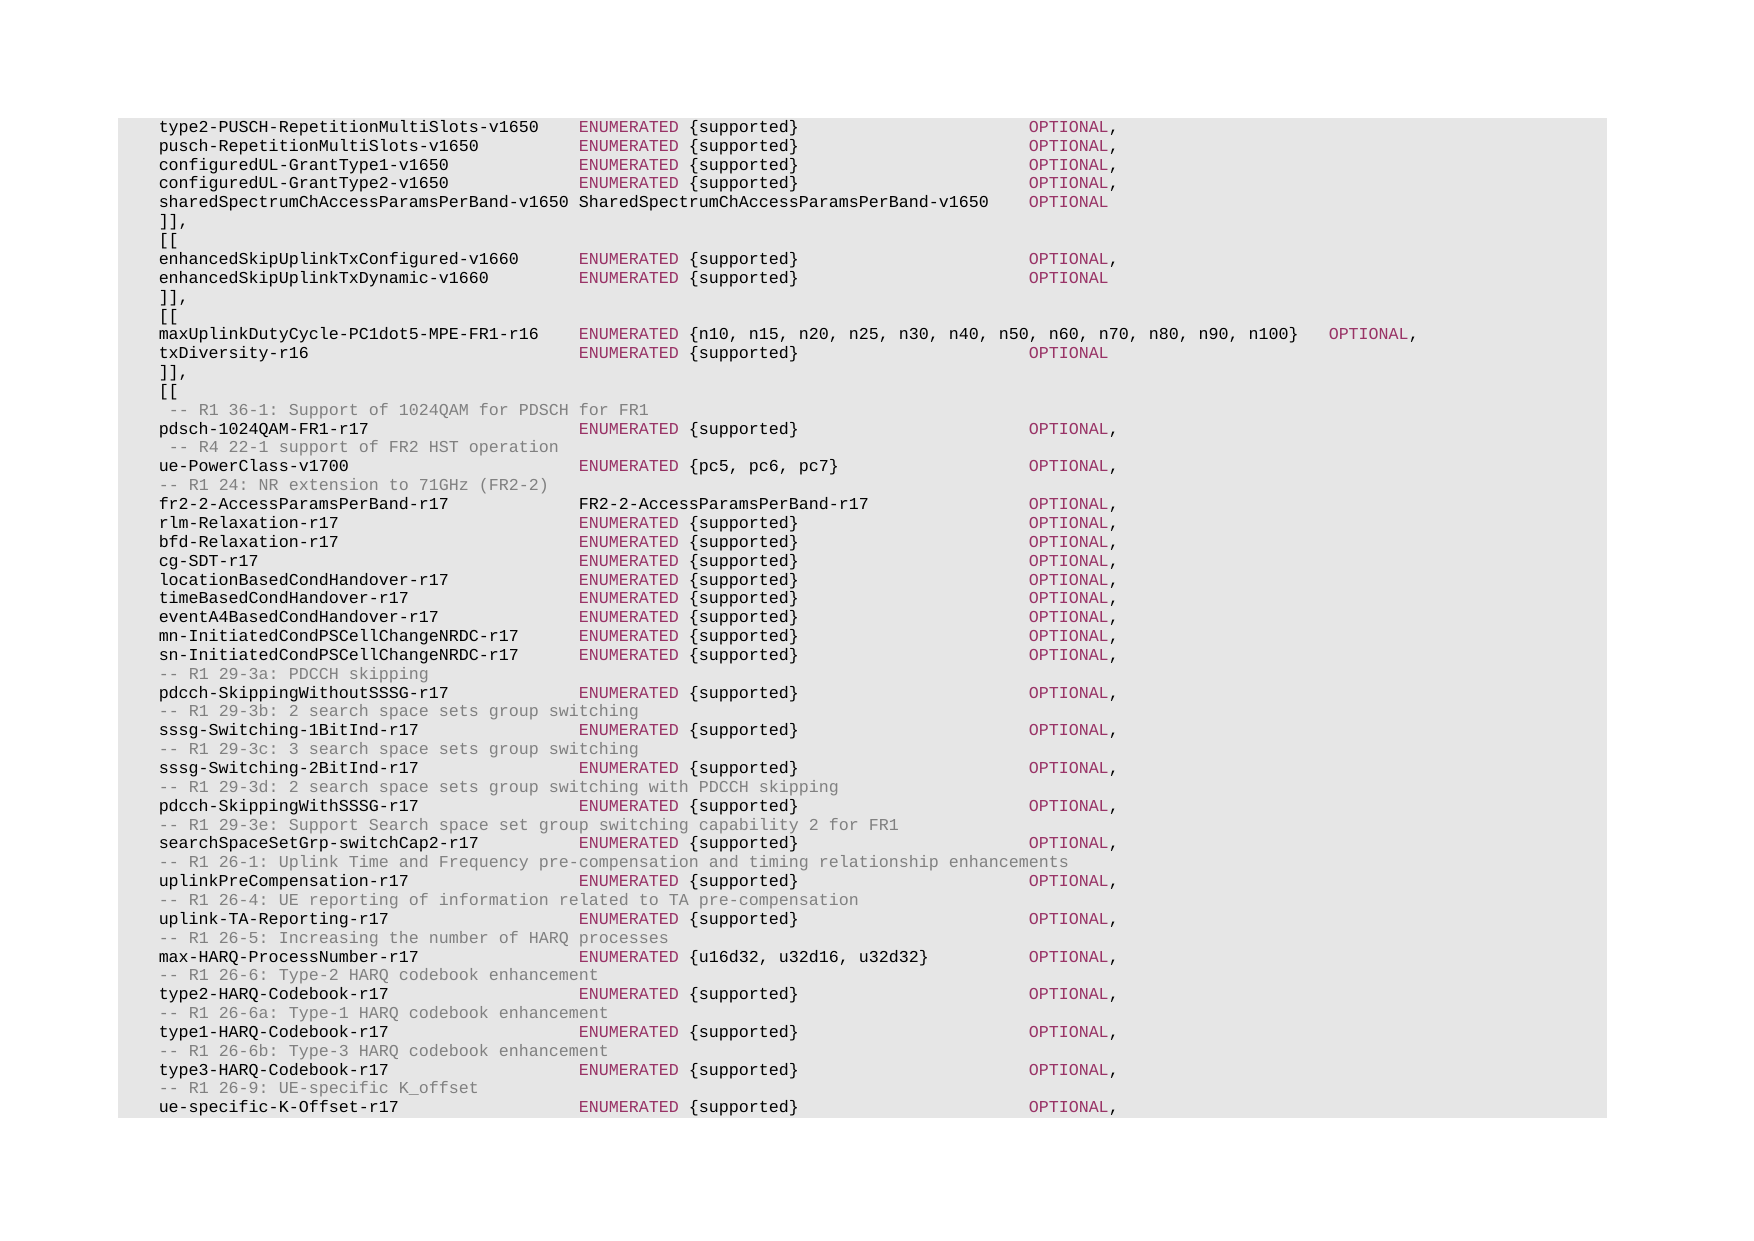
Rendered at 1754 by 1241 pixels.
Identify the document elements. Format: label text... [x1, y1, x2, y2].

text -- R1 26-5: Increasing the number of HARQ processes [118, 929, 1607, 948]
text ue-PowerClass-v1700 ENUMERATED {pc5, pc6, pc7} OPTIONAL, [118, 458, 1607, 477]
text -- R1 29-3a: PDCCH skipping [118, 665, 1607, 684]
text enhancedSkipUplinkTxDynamic-v1660 ENUMERATED {supported} OPTIONAL [118, 269, 1607, 288]
text sn-InitiatedCondPSCellChangeNRDC-r17 ENUMERATED {supported} OPTIONAL, [118, 646, 1607, 665]
text [[ [118, 382, 1607, 401]
text -- R1 26-6a: Type-1 HARQ codebook enhancement [118, 1005, 1607, 1023]
text type3-HARQ-Codebook-r17 ENUMERATED {supported} OPTIONAL, [118, 1061, 1607, 1080]
text ]], [118, 364, 1607, 382]
text -- R1 26-6: Type-2 HARQ codebook enhancement [118, 967, 1607, 986]
text configuredUL-GrantType2-v1650 ENUMERATED {supported} OPTIONAL, [118, 175, 1607, 194]
text -- R1 26-9: UE-specific K_offset [118, 1080, 1607, 1099]
text -- R1 24: NR extension to 71GHz (FR2-2) [118, 477, 1607, 496]
text eventA4BasedCondHandover-r17 ENUMERATED {supported} OPTIONAL, [118, 609, 1607, 628]
text [[ [118, 307, 1607, 326]
text max-HARQ-ProcessNumber-r17 ENUMERATED {u16d32, u32d16, u32d32} OPTIONAL, [118, 948, 1607, 967]
text cg-SDT-r17 ENUMERATED {supported} OPTIONAL, [118, 552, 1607, 571]
text -- R1 29-3d: 2 search space sets group switching with PDCCH skipping [118, 778, 1607, 797]
text sssg-Switching-1BitInd-r17 ENUMERATED {supported} OPTIONAL, [118, 722, 1607, 741]
text bfd-Relaxation-r17 ENUMERATED {supported} OPTIONAL, [118, 533, 1607, 552]
text txDiversity-r16 ENUMERATED {supported} OPTIONAL [118, 345, 1607, 364]
text pdcch-SkippingWithSSSG-r17 ENUMERATED {supported} OPTIONAL, [118, 797, 1607, 816]
text timeBasedCondHandover-r17 ENUMERATED {supported} OPTIONAL, [118, 590, 1607, 609]
text -- R1 26-6b: Type-3 HARQ codebook enhancement [118, 1042, 1607, 1061]
text pdcch-SkippingWithoutSSSG-r17 ENUMERATED {supported} OPTIONAL, [118, 684, 1607, 703]
text pdsch-1024QAM-FR1-r17 ENUMERATED {supported} OPTIONAL, [118, 420, 1607, 439]
text ]], [118, 288, 1607, 307]
text sssg-Switching-2BitInd-r17 ENUMERATED {supported} OPTIONAL, [118, 759, 1607, 778]
text -- R1 29-3c: 3 search space sets group switching [118, 741, 1607, 759]
text fr2-2-AccessParamsPerBand-r17 FR2-2-AccessParamsPerBand-r17 OPTIONAL, [118, 496, 1607, 514]
text -- R4 22-1 support of FR2 HST operation [118, 439, 1607, 458]
text -- R1 26-4: UE reporting of information related to TA pre-compensation [118, 892, 1607, 910]
text configuredUL-GrantType1-v1650 ENUMERATED {supported} OPTIONAL, [118, 156, 1607, 175]
text -- R1 26-1: Uplink Time and Frequency pre-compensation and timing relationship enhancements [118, 854, 1607, 873]
text mn-InitiatedCondPSCellChangeNRDC-r17 ENUMERATED {supported} OPTIONAL, [118, 628, 1607, 646]
text -- R1 29-3b: 2 search space sets group switching [118, 703, 1607, 722]
text maxUplinkDutyCycle-PC1dot5-MPE-FR1-r16 ENUMERATED {n10, n15, n20, n25, n30, n40, n50, n60, n70, n80, n90, n100} OPTIONAL, [118, 326, 1607, 345]
text type2-PUSCH-RepetitionMultiSlots-v1650 ENUMERATED {supported} OPTIONAL, [118, 118, 1607, 137]
text enhancedSkipUplinkTxConfigured-v1660 ENUMERATED {supported} OPTIONAL, [118, 251, 1607, 269]
text -- R1 29-3e: Support Search space set group switching capability 2 for FR1 [118, 816, 1607, 835]
text sharedSpectrumChAccessParamsPerBand-v1650 SharedSpectrumChAccessParamsPerBand-v1650 OPTIONAL [118, 194, 1607, 213]
text [[ [118, 232, 1607, 251]
text searchSpaceSetGrp-switchCap2-r17 ENUMERATED {supported} OPTIONAL, [118, 835, 1607, 854]
text locationBasedCondHandover-r17 ENUMERATED {supported} OPTIONAL, [118, 571, 1607, 590]
text uplink-TA-Reporting-r17 ENUMERATED {supported} OPTIONAL, [118, 910, 1607, 929]
text ]], [118, 213, 1607, 232]
text type2-HARQ-Codebook-r17 ENUMERATED {supported} OPTIONAL, [118, 986, 1607, 1005]
text uplinkPreCompensation-r17 ENUMERATED {supported} OPTIONAL, [118, 873, 1607, 892]
text type1-HARQ-Codebook-r17 ENUMERATED {supported} OPTIONAL, [118, 1023, 1607, 1042]
text rlm-Relaxation-r17 ENUMERATED {supported} OPTIONAL, [118, 514, 1607, 533]
text pusch-RepetitionMultiSlots-v1650 ENUMERATED {supported} OPTIONAL, [118, 137, 1607, 156]
text ue-specific-K-Offset-r17 ENUMERATED {supported} OPTIONAL, [118, 1099, 1607, 1118]
text -- R1 36-1: Support of 1024QAM for PDSCH for FR1 [118, 401, 1607, 420]
